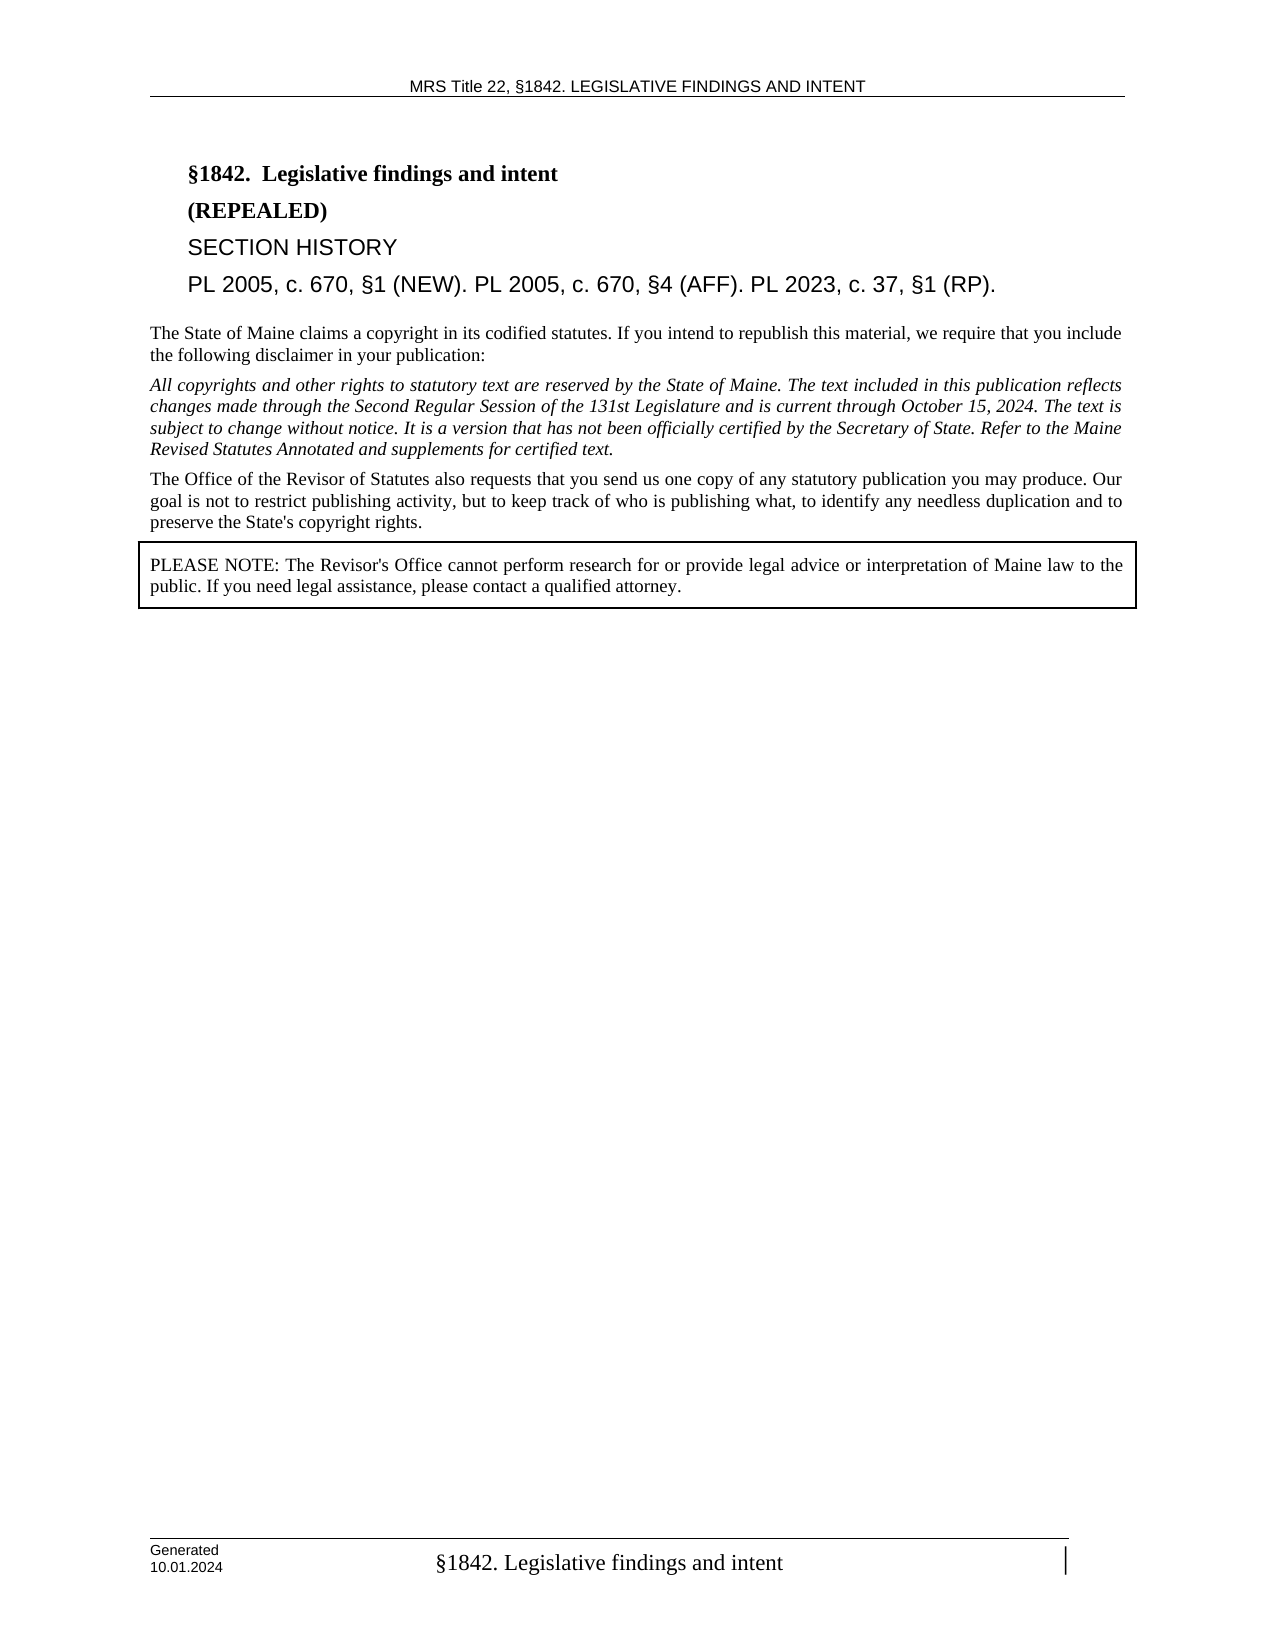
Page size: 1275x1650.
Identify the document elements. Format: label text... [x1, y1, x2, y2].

text PLEASE NOTE: The Revisor's Office cannot perform research for or provide legal advice or interpretation of Maine law to the public. If you need legal assistance, please contact a qualified attorney. [140, 543, 1135, 607]
text (REPEALED) [187, 197, 1125, 223]
text All copyrights and other rights to statutory text are reserved by the State of Maine. The text included in this publication reflects changes made through the Second Regular Session of the 131st Legislature and is current through October 15, 2024 . The text is subject to change without notice. It is a version that has not been officially certified by the Secretary of State. Refer to the Maine Revised Statutes Annotated and supplements for certified text. [150, 373, 1125, 460]
text §1842. Legislative findings and intent [187, 160, 1125, 187]
text The State of Maine claims a copyright in its codified statutes. If you intend to republish this material, we require that you include the following disclaimer in your publication: [150, 322, 1125, 365]
text SECTION HISTORY [187, 234, 1125, 260]
text PL 2005, c. 670, §1 (NEW). PL 2005, c. 670, §4 (AFF). PL 2023, c. 37, §1 (RP). [187, 271, 1125, 297]
text The Office of the Revisor of Statutes also requests that you send us one copy of any statutory publication you may produce. Our goal is not to restrict publishing activity, but to keep track of who is publishing what, to identify any needless duplication and to preserve the State's copyright rights. [150, 468, 1125, 533]
